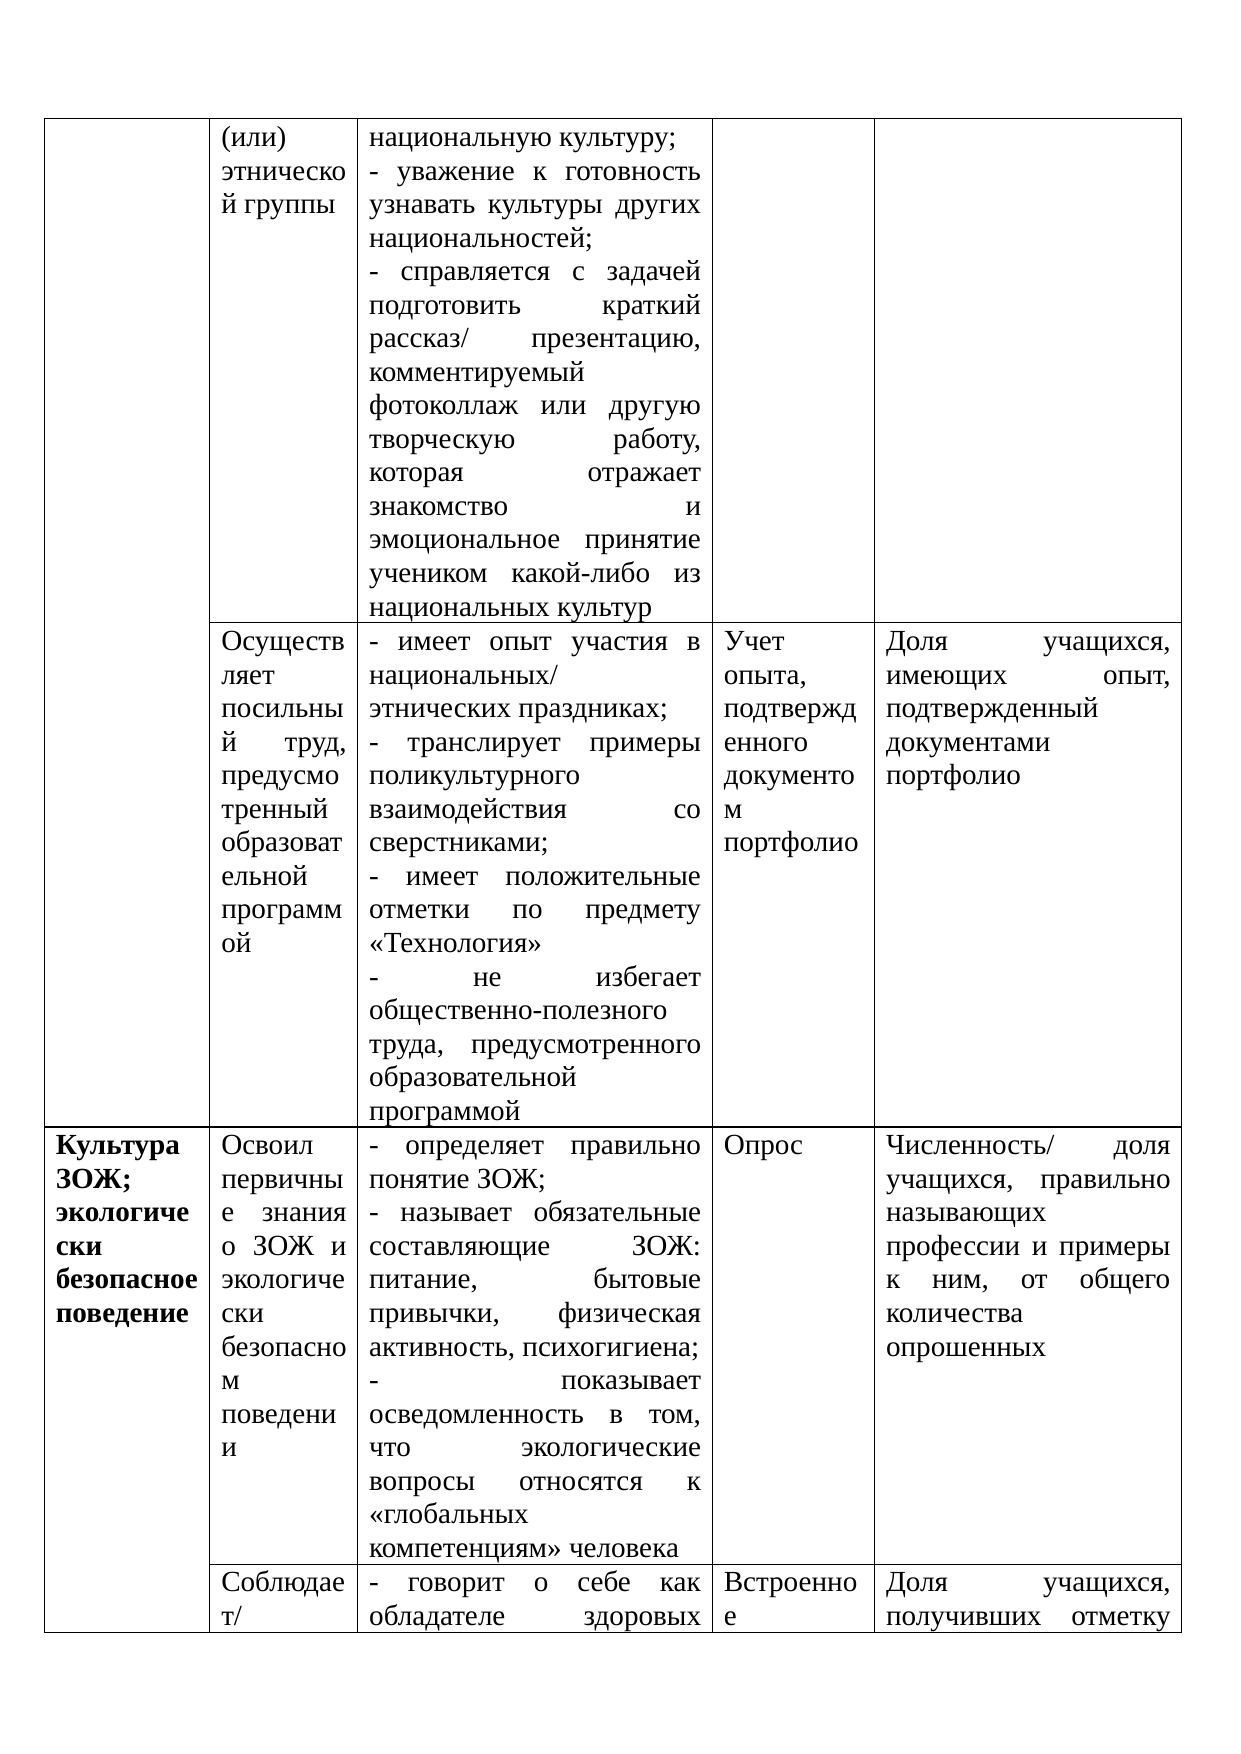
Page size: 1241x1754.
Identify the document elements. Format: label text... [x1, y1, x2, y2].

table_cell Осуществляет посильный труд, предусмотренный образовательной программой [210, 623, 357, 1126]
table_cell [358, 119, 712, 622]
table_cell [713, 119, 874, 622]
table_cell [358, 1565, 712, 1632]
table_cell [210, 1565, 357, 1632]
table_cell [875, 119, 1181, 622]
table_cell Опрос [713, 1128, 874, 1563]
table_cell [210, 119, 357, 622]
table_cell - определяет правильно понятие ЗОЖ; - называет обязательные составляющие ЗОЖ: питание, бытовые привычки, физическая активность, психогигиена; - показывает осведомленность в том, что экологические вопросы относятся к «глобальных компетенциям» человека [358, 1128, 712, 1563]
table_cell Учет опыта, подтвержденного документом портфолио [713, 623, 874, 1126]
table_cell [875, 1565, 1181, 1632]
table_cell Освоил первичные знания о ЗОЖ и экологически безопасном поведении [210, 1128, 357, 1563]
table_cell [713, 1565, 874, 1632]
table_cell Культура ЗОЖ; экологически безопасное поведение [45, 1128, 209, 1632]
table_cell Численность/ доля учащихся, правильно называющих профессии и примеры к ним, от общего количества опрошенных [875, 1128, 1181, 1563]
table_cell - имеет опыт участия в национальных/ этнических праздниках; - транслирует примеры поликультурного взаимодействия со сверстниками; - имеет положительные отметки по предмету «Технология» - не избегает общественно-полезного труда, предусмотренного образовательной программой [358, 623, 712, 1126]
table_cell Доля учащихся, имеющих опыт, подтвержденный документами портфолио [875, 623, 1181, 1126]
